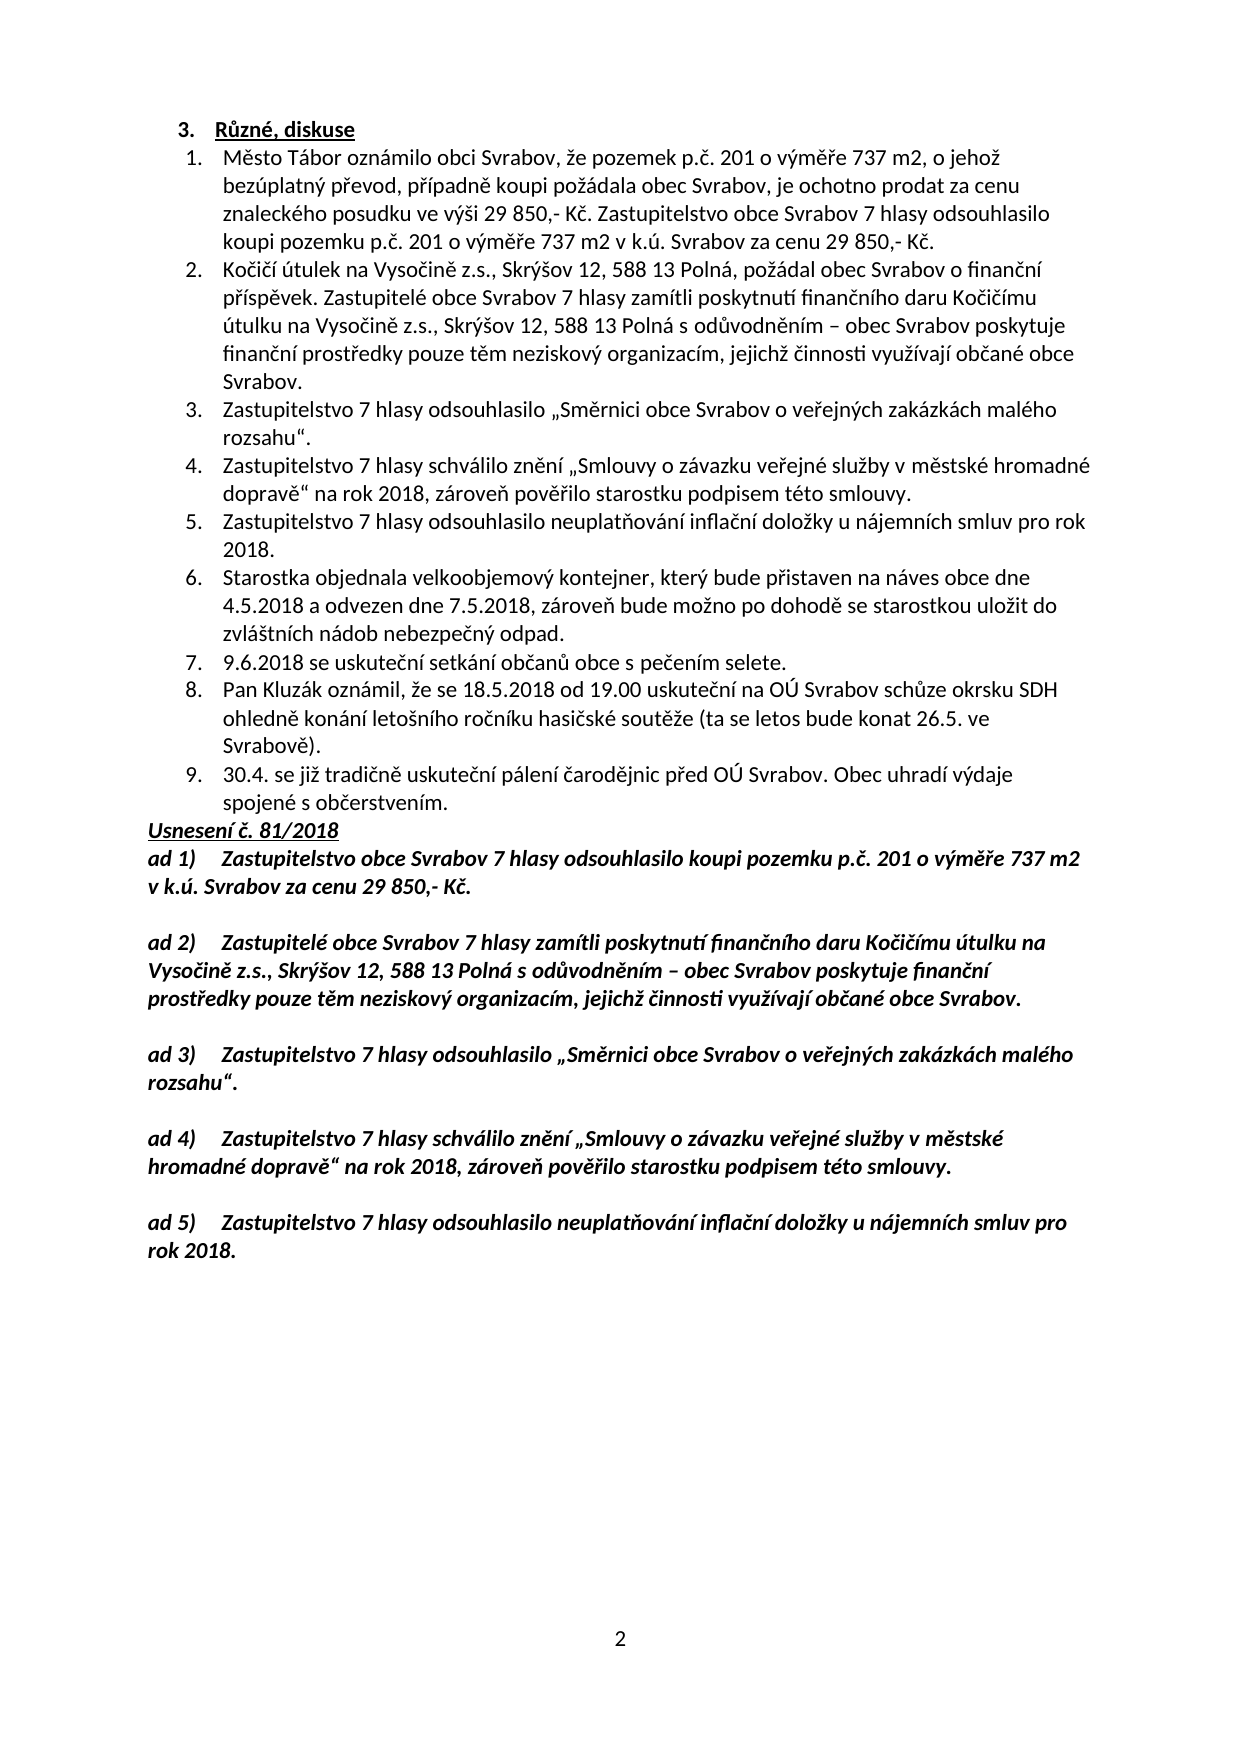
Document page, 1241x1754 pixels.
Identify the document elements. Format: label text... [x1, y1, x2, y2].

text ad 4) Zastupitelstvo 7 hlasy schválilo znění „Smlouvy o závazku veřejné služby v městské hromadné dopravě“ na rok 2018, zároveň pověřilo starostku podpisem této smlouvy. [148, 1124, 1093, 1180]
text ad 5) Zastupitelstvo 7 hlasy odsouhlasilo neuplatňování inflační doložky u nájemních smluv pro rok 2018. [148, 1208, 1093, 1264]
list Starostka objednala velkoobjemový kontejner, který bude přistaven na náves obce dne 4.5.2018 a odvezen dne 7.5.2018, zároveň bude možno po dohodě se starostkou uložit do zvláštních nádob nebezpečný odpad. [185, 563, 1093, 648]
list Zastupitelstvo 7 hlasy odsouhlasilo „Směrnici obce Svrabov o veřejných zakázkách malého rozsahu“. [185, 395, 1093, 451]
list Kočičí útulek na Vysočině z.s., Skrýšov 12, 588 13 Polná, požádal obec Svrabov o finanční příspěvek. Zastupitelé obce Svrabov 7 hlasy zamítli poskytnutí finančního daru Kočičímu útulku na Vysočině z.s., Skrýšov 12, 588 13 Polná s odůvodněním – obec Svrabov poskytuje finanční prostředky pouze těm neziskový organizacím, jejichž činnosti využívají občané obce Svrabov. [185, 255, 1093, 395]
text Usnesení č. 81/2018 [148, 816, 1093, 844]
list Město Tábor oznámilo obci Svrabov, že pozemek p.č. 201 o výměře 737 m2, o jehož bezúplatný převod, případně koupi požádala obec Svrabov, je ochotno prodat za cenu znaleckého posudku ve výši 29 850,- Kč. Zastupitelstvo obce Svrabov 7 hlasy odsouhlasilo koupi pozemku p.č. 201 o výměře 737 m2 v k.ú. Svrabov za cenu 29 850,- Kč. [185, 143, 1093, 255]
list Zastupitelstvo 7 hlasy schválilo znění „Smlouvy o závazku veřejné služby v městské hromadné dopravě“ na rok 2018, zároveň pověřilo starostku podpisem této smlouvy. [185, 451, 1093, 507]
list Zastupitelstvo 7 hlasy odsouhlasilo neuplatňování inflační doložky u nájemních smluv pro rok 2018. [185, 507, 1093, 563]
text ad 3) Zastupitelstvo 7 hlasy odsouhlasilo „Směrnici obce Svrabov o veřejných zakázkách malého rozsahu“. [148, 1040, 1093, 1096]
text ad 2) Zastupitelé obce Svrabov 7 hlasy zamítli poskytnutí finančního daru Kočičímu útulku na Vysočině z.s., Skrýšov 12, 588 13 Polná s odůvodněním – obec Svrabov poskytuje finanční prostředky pouze těm neziskový organizacím, jejichž činnosti využívají občané obce Svrabov. [148, 928, 1093, 1012]
list Pan Kluzák oznámil, že se 18.5.2018 od 19.00 uskuteční na OÚ Svrabov schůze okrsku SDH ohledně konání letošního ročníku hasičské soutěže (ta se letos bude konat 26.5. ve Svrabově). [185, 676, 1093, 760]
text ad 1) Zastupitelstvo obce Svrabov 7 hlasy odsouhlasilo koupi pozemku p.č. 201 o výměře 737 m2 v k.ú. Svrabov za cenu 29 850,- Kč. [148, 844, 1093, 900]
list 30.4. se již tradičně uskuteční pálení čarodějnic před OÚ Svrabov. Obec uhradí výdaje spojené s občerstvením. [185, 760, 1093, 816]
list Různé, diskuse [177, 115, 1093, 143]
list 9.6.2018 se uskuteční setkání občanů obce s pečením selete. [185, 648, 1093, 676]
